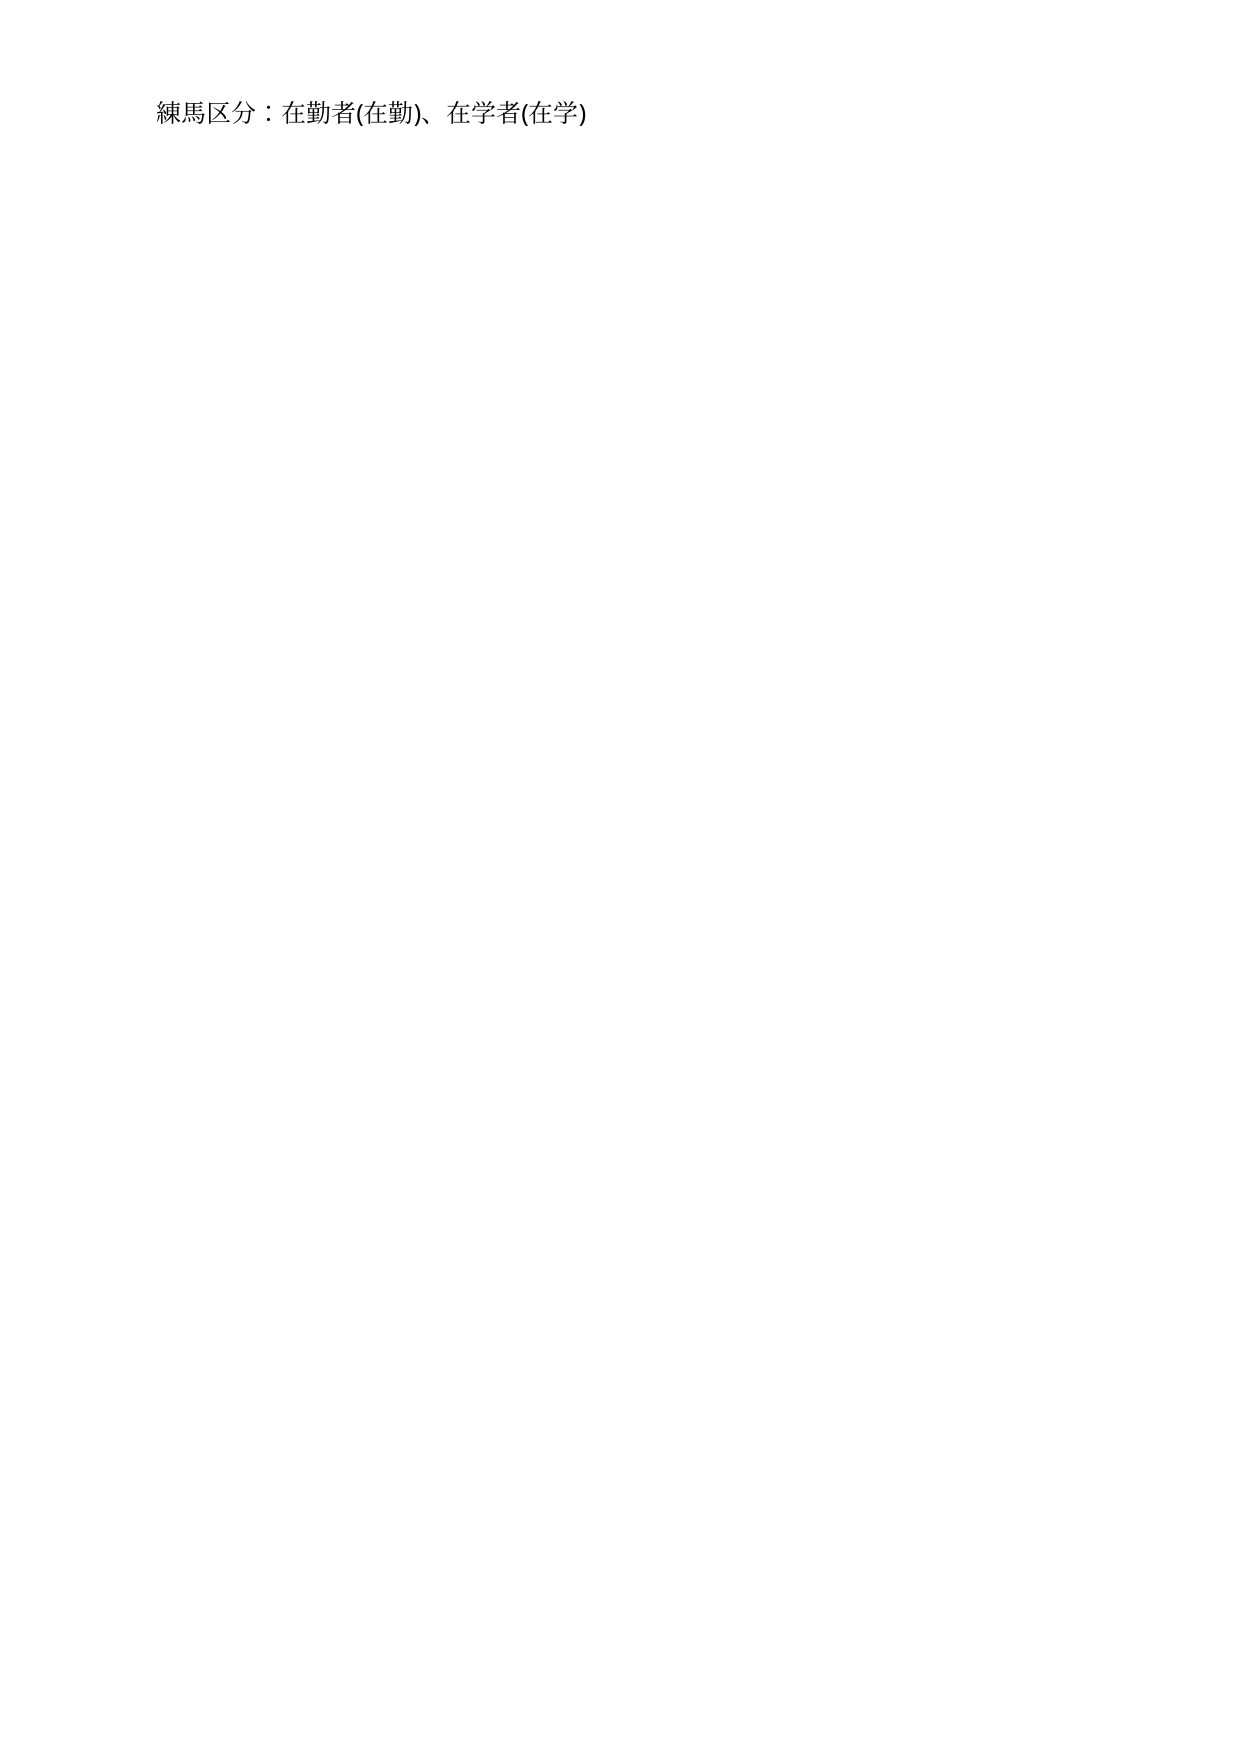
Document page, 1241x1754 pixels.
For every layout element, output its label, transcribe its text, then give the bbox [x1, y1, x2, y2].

text 練馬区分：在勤者(在勤)、在学者(在学) [131, 94, 1106, 130]
